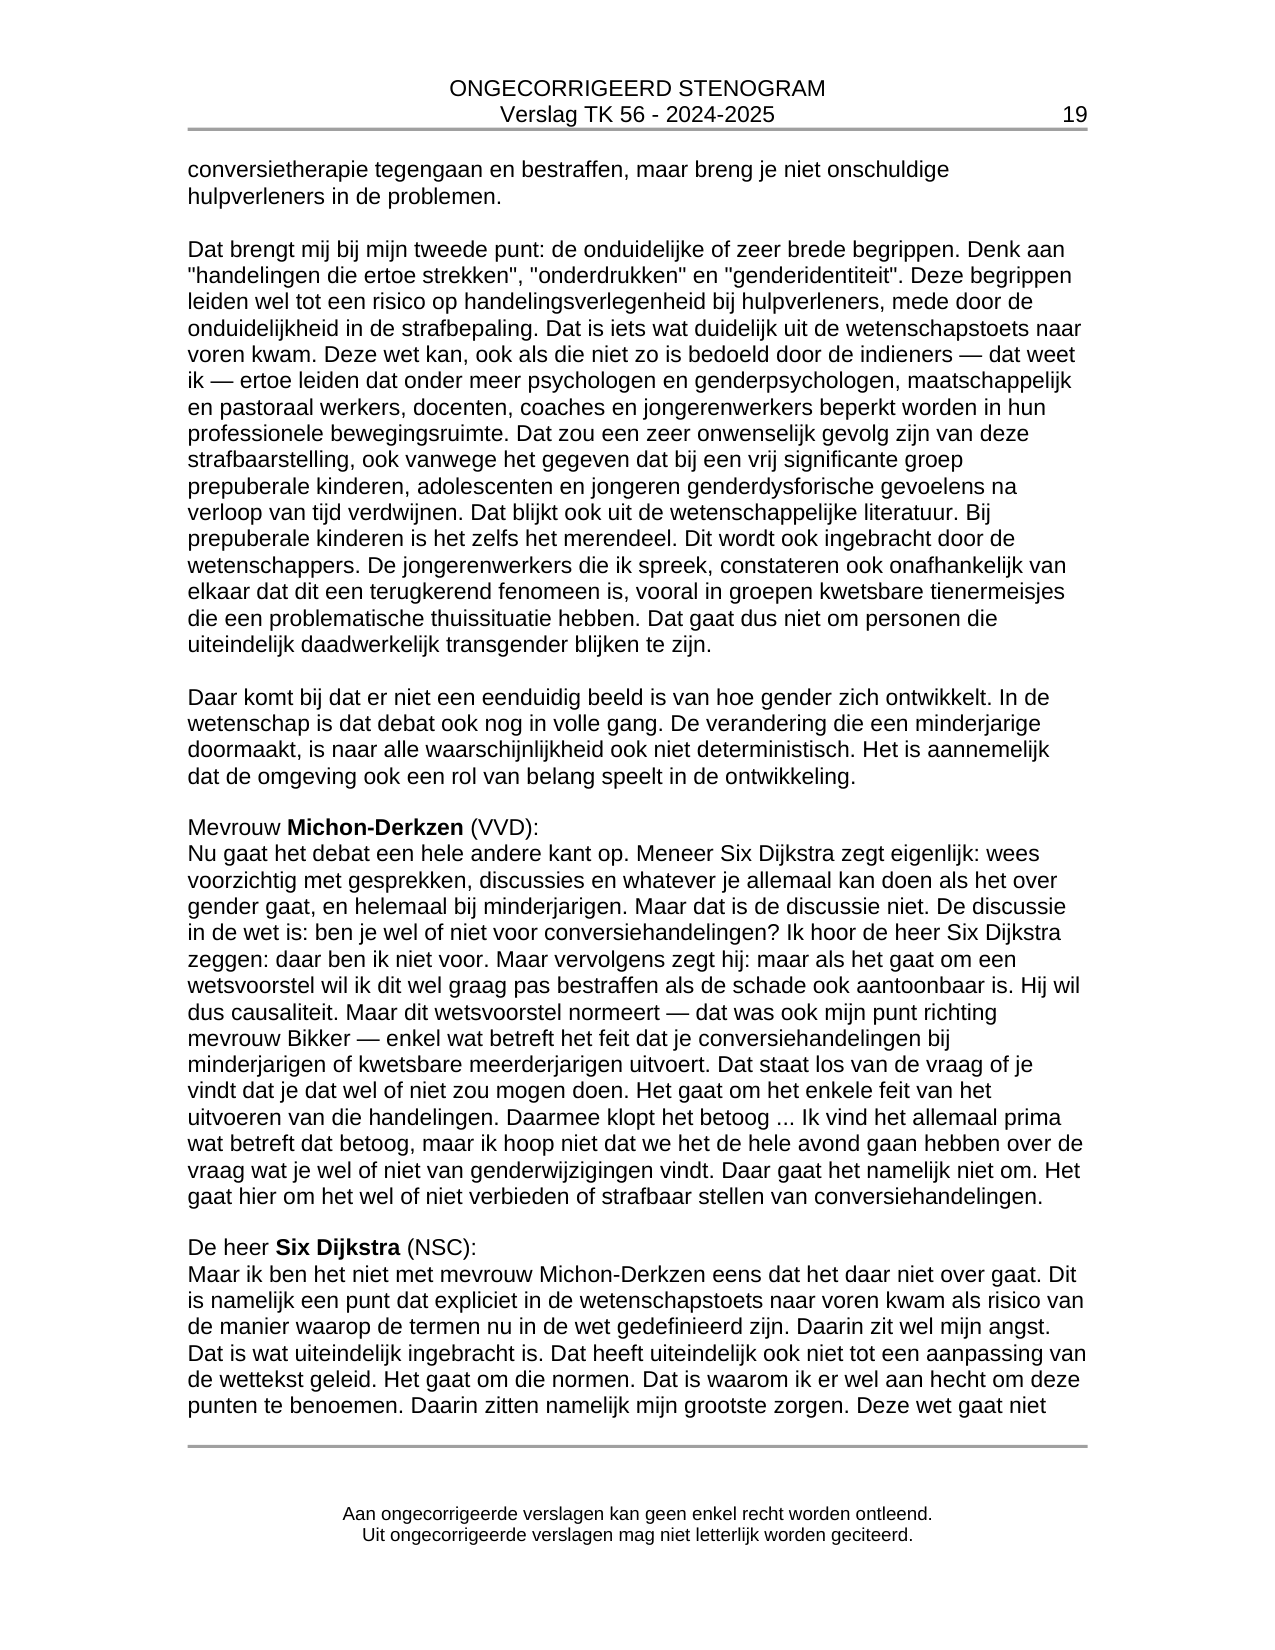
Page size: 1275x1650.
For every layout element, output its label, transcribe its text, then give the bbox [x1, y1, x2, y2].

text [187, 156, 1087, 789]
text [187, 1234, 1087, 1419]
text Mevrouw Michon-Derkzen (VVD): Nu gaat het debat een hele andere kant op. Meneer Six Dijkstra zegt eigenlijk: wees voorzichtig met gesprekken, discussies en whatever je allemaal kan doen als het over gender gaat, en helemaal bij minderjarigen. Maar dat is de discussie niet. De discussie in de wet is: ben je wel of niet voor conversiehandelingen? Ik hoor de heer Six Dijkstra zeggen: daar ben ik niet voor. Maar vervolgens zegt hij: maar als het gaat om een wetsvoorstel wil ik dit wel graag pas bestraffen als de schade ook aantoonbaar is. Hij wil dus causaliteit. Maar dit wetsvoorstel normeert — dat was ook mijn punt richting mevrouw Bikker — enkel wat betreft het feit dat je conversiehandelingen bij minderjarigen of kwetsbare meerderjarigen uitvoert. Dat staat los van de vraag of je vindt dat je dat wel of niet zou mogen doen. Het gaat om het enkele feit van het uitvoeren van die handelingen. Daarmee klopt het betoog ... Ik vind het allemaal prima wat betreft dat betoog, maar ik hoop niet dat we het de hele avond gaan hebben over de vraag wat je wel of niet van genderwijzigingen vindt. Daar gaat het namelijk niet om. Het gaat hier om het wel of niet verbieden of strafbaar stellen van conversiehandelingen. [187, 814, 1087, 1209]
